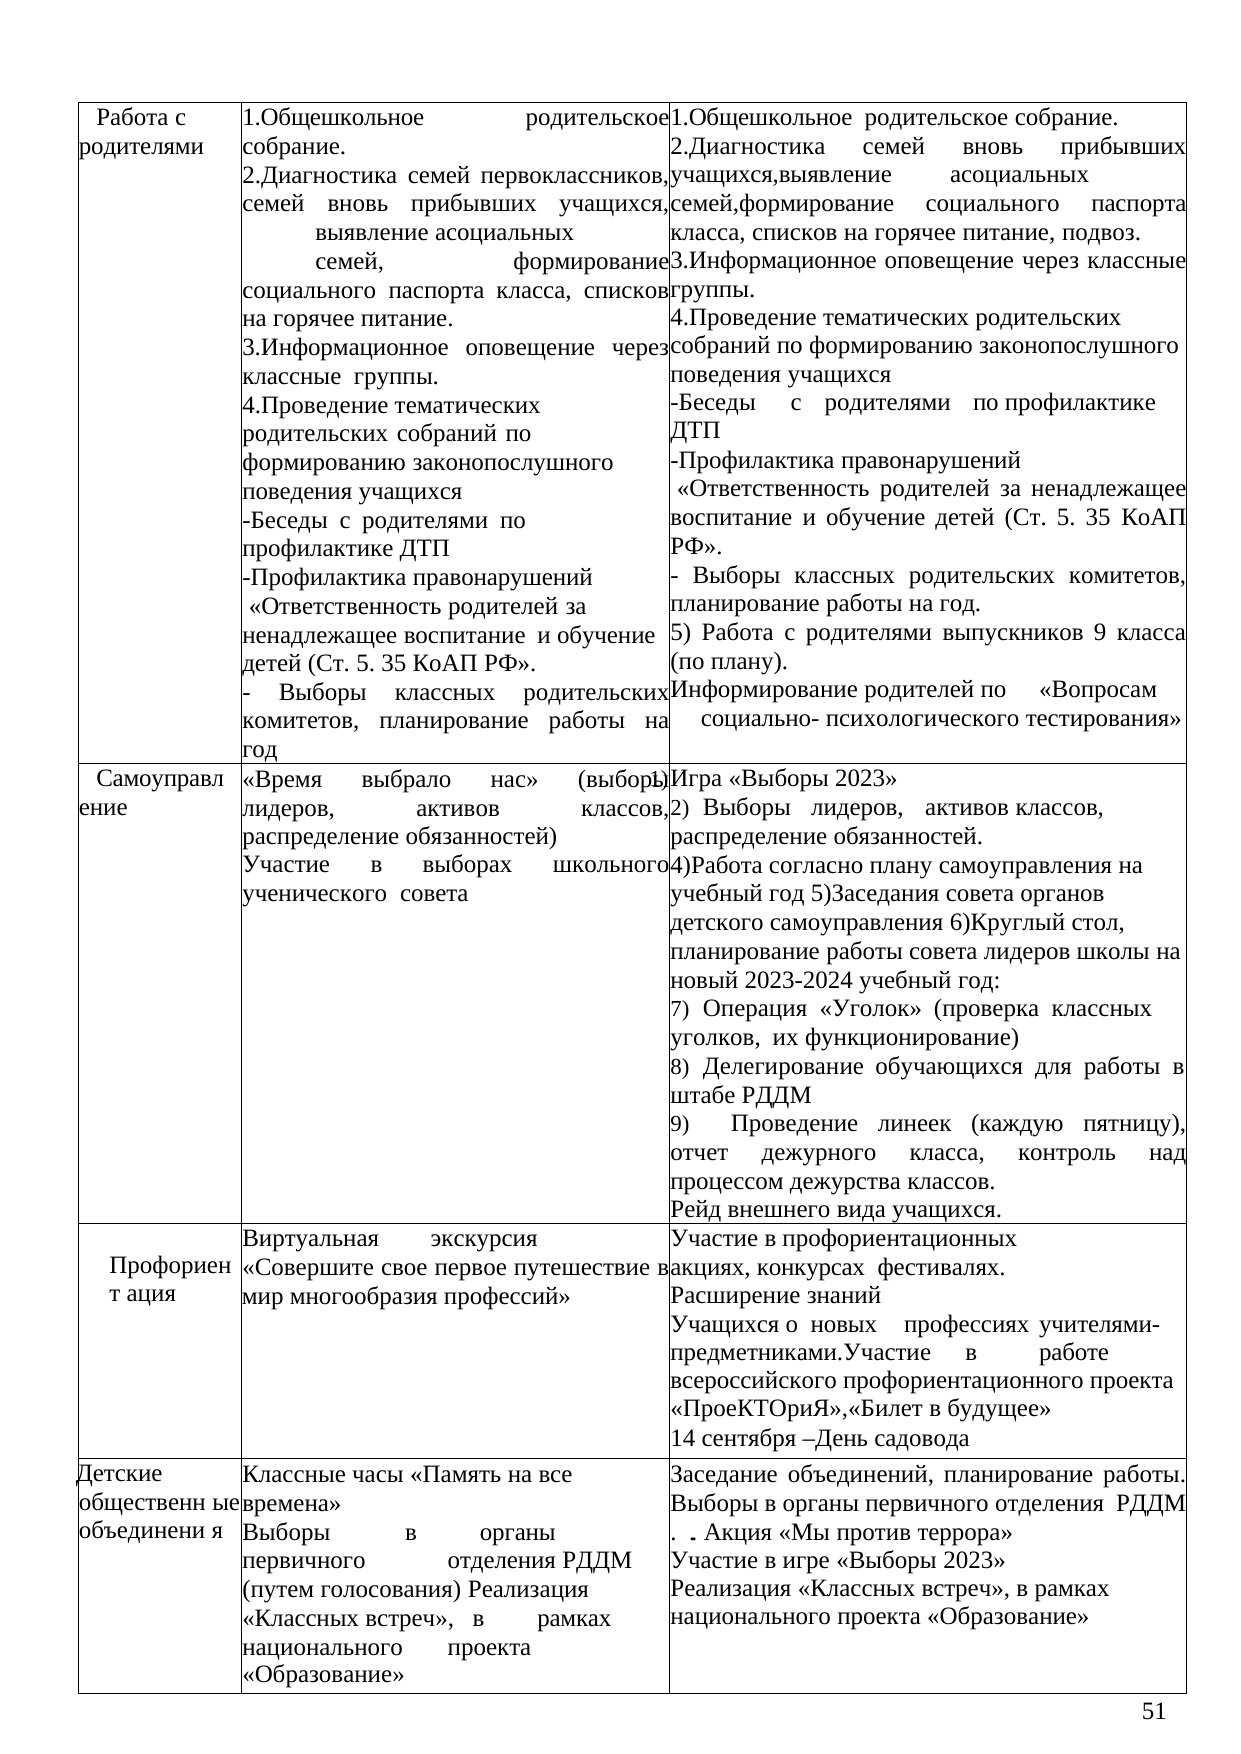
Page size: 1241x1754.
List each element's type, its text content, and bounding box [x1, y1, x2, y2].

table_cell Заседание объединений, планирование работы. Выборы в органы первичного отделения РДДМ . .. Акция «Мы против террора» Участие в игре «Выборы 2023» Реализация «Классных встреч», в рамках национального проекта «Образование» [670, 1459, 1186, 1693]
table_cell Игра «Выборы 2023» Выборы лидеров, активов классов, распределение обязанностей. 4)Работа согласно плану самоуправления на учебный год 5)Заседания совета органов детского самоуправления 6)Круглый стол, планирование работы совета лидеров школы на новый 2023-2024 учебный год: Операция «Уголок» (проверка классных уголков, их функционирование) Делегирование обучающихся для работы в штабе РДДМ Проведение линеек (каждую пятницу), отчет дежурного класса, контроль над процессом дежурства классов. Рейд внешнего вида учащихся. [670, 764, 1186, 1223]
table_header 1.Общешкольное родительское собрание. 2.Диагностика семей первоклассников, семей вновь прибывших учащихся, выявление асоциальных семей, формирование социального паспорта класса, списков на горячее питание. 3.Информационное оповещение через классные группы. 4.Проведение тематических родительских собраний по формированию законопослушного поведения учащихся -Беседы с родителями по профилактике ДТП -Профилактика правонарушений «Ответственность родителей за ненадлежащее воспитание и обучение детей (Ст. 5. 35 КоАП РФ». - Выборы классных родительских комитетов, планирование работы на год [242, 103, 669, 763]
table_cell Участие в профориентационных акциях, конкурсах фестивалях. Расширение знаний Учащихся о новых профессиях учителями- предметниками.Участие в работе всероссийского профориентационного проекта «ПроеКТОриЯ»,«Билет в будущее» 14 сентября –День садовода [670, 1224, 1186, 1458]
table_cell «Время выбрало нас» (выборы лидеров, активов классов, распределение обязанностей) Участие в выборах школьного ученического совета [242, 764, 669, 1223]
table_cell Самоуправл ение [79, 764, 241, 1223]
table_cell Виртуальная экскурсия «Совершите свое первое путешествие в мир многообразия профессий» [242, 1224, 669, 1458]
table_header 1.Общешкольное родительское собрание. 2.Диагностика семей вновь прибывших учащихся,выявление асоциальных семей,формирование социального паспорта класса, списков на горячее питание, подвоз. 3.Информационное оповещение через классные группы. 4.Проведение тематических родительских собраний по формированию законопослушного поведения учащихся -Беседы с родителями по профилактике ДТП -Профилактика правонарушений «Ответственность родителей за ненадлежащее воспитание и обучение детей (Ст. 5. 35 КоАП РФ». - Выборы классных родительских комитетов, планирование работы на год. 5) Работа с родителями выпускников 9 класса (по плану). Информирование родителей по «Вопросам социально- психологического тестирования» [670, 103, 1186, 763]
table_cell Детские общественн ые объединени я [79, 1459, 241, 1693]
table_cell Классные часы «Память на все времена» Выборы в органы первичного отделения РДДМ (путем голосования) Реализация «Классных встреч», в рамках национального проекта «Образование» [242, 1459, 669, 1693]
table_cell Профориент ация [79, 1224, 241, 1458]
table_header Работа с родителями [79, 103, 241, 763]
